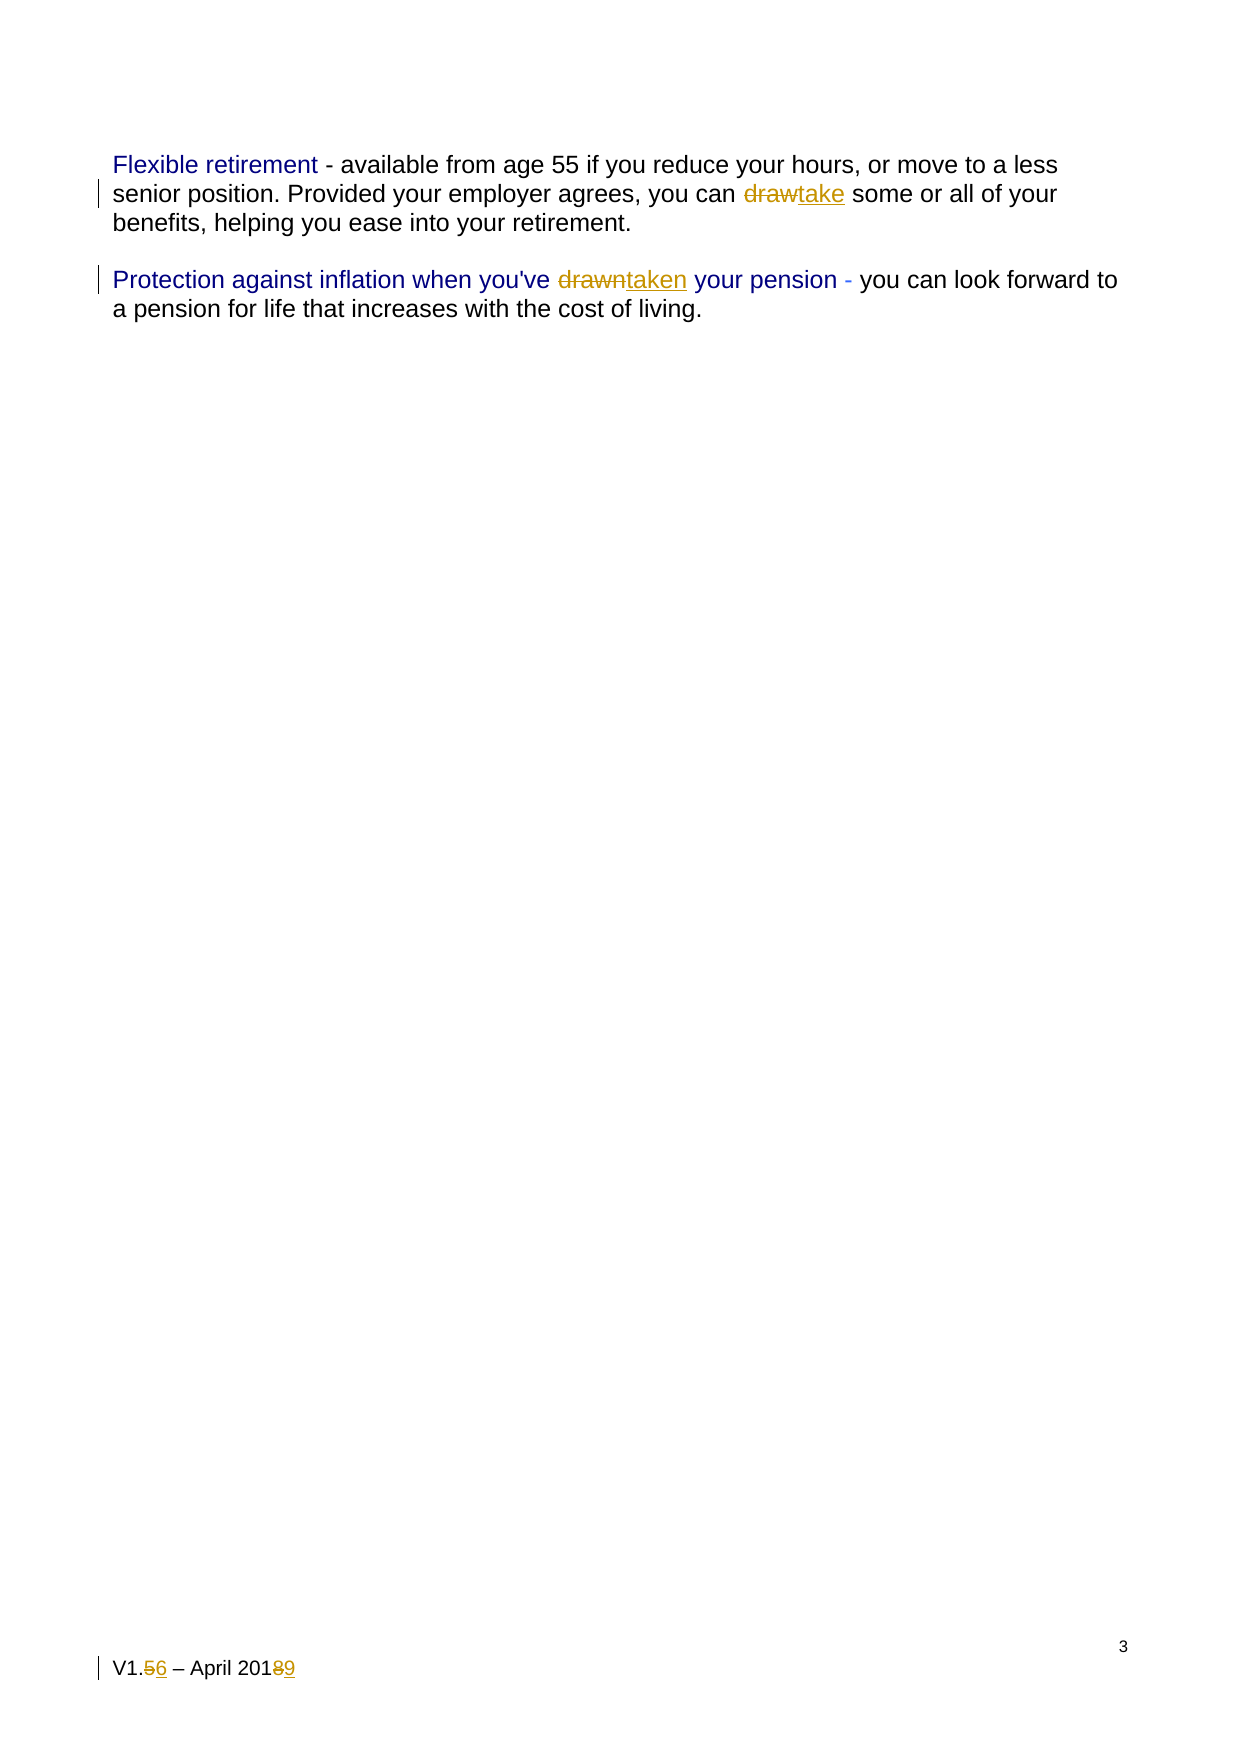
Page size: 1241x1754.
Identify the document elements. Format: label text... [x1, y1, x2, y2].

text Protection against inflation when you've your pension - you can look forward to a pension for life that increases with the cost of living. [112, 265, 1128, 322]
text Flexible retirement - available from age 55 if you reduce your hours, or move to a less senior position. Provided your employer agrees, you can some or all of your benefits, helping you ease into your retirement. [112, 150, 1128, 236]
